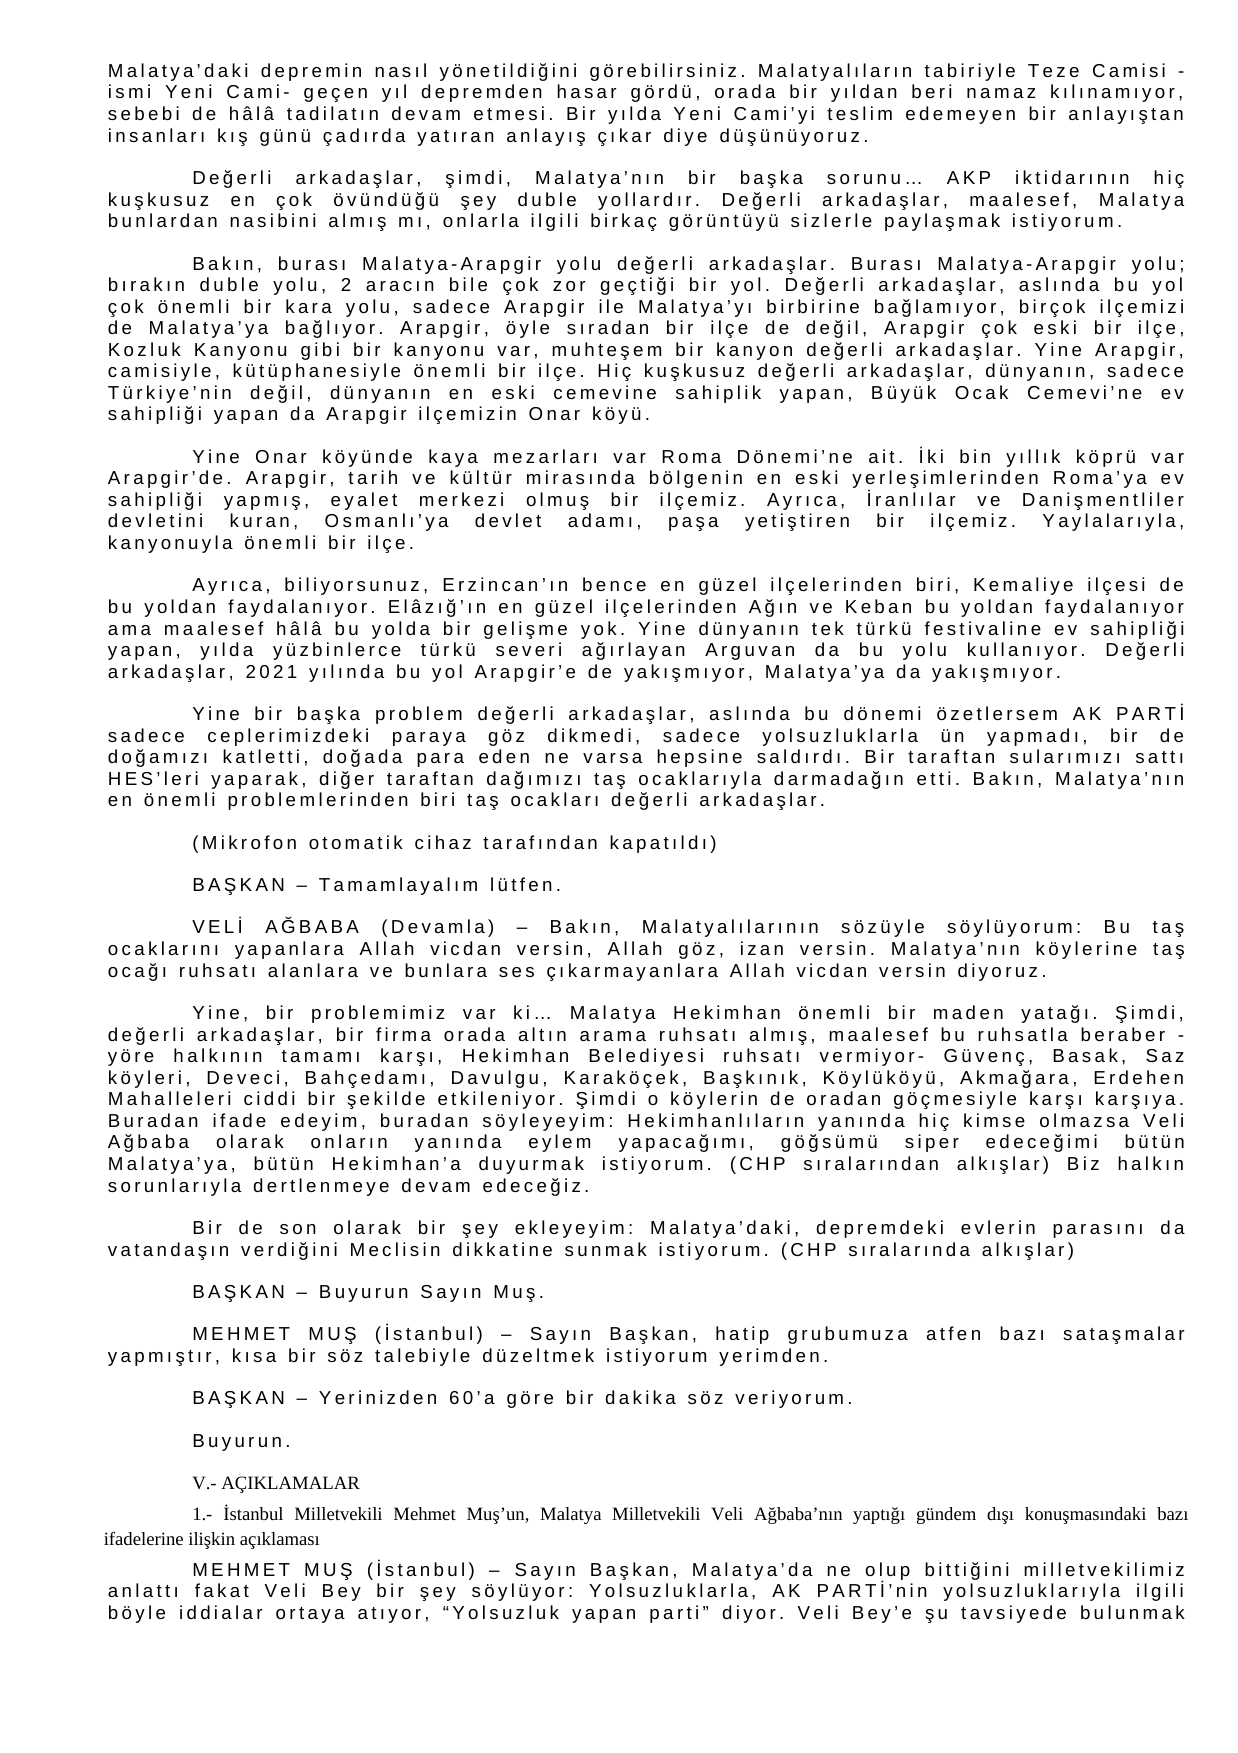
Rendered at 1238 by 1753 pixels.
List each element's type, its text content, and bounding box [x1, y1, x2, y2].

text V.- AÇIKLAMALAR [103, 1472, 1190, 1493]
text 1.- İstanbul Milletvekili Mehmet Muş’un, Malatya Milletvekili Veli Ağbaba’nın yaptığı gündem dışı konuşmasındaki bazı ifadelerine ilişkin açıklaması [103, 1503, 1190, 1549]
text BAŞKAN – Yerinizden 60’a göre bir dakika söz veriyorum. [108, 1387, 1186, 1409]
text Buyurun. [108, 1429, 1186, 1451]
text Değerli arkadaşlar, şimdi, Malatya’nın bir başka sorunu… AKP iktidarının hiç kuşkusuz en çok övündüğü şey duble yollardır. Değerli arkadaşlar, maalesef, Malatya bunlardan nasibini almış mı, onlarla ilgili birkaç görüntüyü sizlerle paylaşmak istiyorum. [108, 167, 1186, 231]
text Bir de son olarak bir şey ekleyeyim: Malatya’daki, depremdeki evlerin parasını da vatandaşın verdiğini Meclisin dikkatine sunmak istiyorum. (CHP sıralarında alkışlar) [108, 1217, 1186, 1260]
text VELİ AĞBABA (Devamla) – Bakın, Malatyalılarının sözüyle söylüyorum: Bu taş ocaklarını yapanlara Allah vicdan versin, Allah göz, izan versin. Malatya’nın köylerine taş ocağı ruhsatı alanlara ve bunlara ses çıkarmayanlara Allah vicdan versin diyoruz. [108, 916, 1186, 981]
text (Mikrofon otomatik cihaz tarafından kapatıldı) [108, 832, 1186, 853]
text BAŞKAN – Tamamlayalım lütfen. [108, 874, 1186, 896]
text BAŞKAN – Buyurun Sayın Muş. [108, 1281, 1186, 1302]
text Yine, bir problemimiz var ki… Malatya Hekimhan önemli bir maden yatağı. Şimdi, değerli arkadaşlar, bir firma orada altın arama ruhsatı almış, maalesef bu ruhsatla beraber -yöre halkının tamamı karşı, Hekimhan Belediyesi ruhsatı vermiyor- Güvenç, Basak, Saz köyleri, Deveci, Bahçedamı, Davulgu, Karaköçek, Başkınık, Köylüköyü, Akmağara, Erdehen Mahalleleri ciddi bir şekilde etkileniyor. Şimdi o köylerin de oradan göçmesiyle karşı karşıya. Buradan ifade edeyim, buradan söyleyeyim: Hekimhanlıların yanında hiç kimse olmazsa Veli Ağbaba olarak onların yanında eylem yapacağımı, göğsümü siper edeceğimi bütün Malatya’ya, bütün Hekimhan’a duyurmak istiyorum. (CHP sıralarından alkışlar) Biz halkın sorunlarıyla dertlenmeye devam edeceğiz. [108, 1002, 1186, 1196]
text Ayrıca, biliyorsunuz, Erzincan’ın bence en güzel ilçelerinden biri, Kemaliye ilçesi de bu yoldan faydalanıyor. Elâzığ’ın en güzel ilçelerinden Ağın ve Keban bu yoldan faydalanıyor ama maalesef hâlâ bu yolda bir gelişme yok. Yine dünyanın tek türkü festivaline ev sahipliği yapan, yılda yüzbinlerce türkü severi ağırlayan Arguvan da bu yolu kullanıyor. Değerli arkadaşlar, 2021 yılında bu yol Arapgir’e de yakışmıyor, Malatya’ya da yakışmıyor. [108, 574, 1186, 682]
text MEHMET MUŞ (İstanbul) – Sayın Başkan, hatip grubumuza atfen bazı sataşmalar yapmıştır, kısa bir söz talebiyle düzeltmek istiyorum yerimden. [108, 1323, 1186, 1366]
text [108, 60, 1186, 146]
text Yine bir başka problem değerli arkadaşlar, aslında bu dönemi özetlersem AK PARTİ sadece ceplerimizdeki paraya göz dikmedi, sadece yolsuzluklarla ün yapmadı, bir de doğamızı katletti, doğada para eden ne varsa hepsine saldırdı. Bir taraftan sularımızı sattı HES’leri yaparak, diğer taraftan dağımızı taş ocaklarıyla darmadağın etti. Bakın, Malatya’nın en önemli problemlerinden biri taş ocakları değerli arkadaşlar. [108, 703, 1186, 811]
text Yine Onar köyünde kaya mezarları var Roma Dönemi’ne ait. İki bin yıllık köprü var Arapgir’de. Arapgir, tarih ve kültür mirasında bölgenin en eski yerleşimlerinden Roma’ya ev sahipliği yapmış, eyalet merkezi olmuş bir ilçemiz. Ayrıca, İranlılar ve Danişmentliler devletini kuran, Osmanlı’ya devlet adamı, paşa yetiştiren bir ilçemiz. Yaylalarıyla, kanyonuyla önemli bir ilçe. [108, 446, 1186, 553]
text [108, 1559, 1186, 1623]
text Bakın, burası Malatya-Arapgir yolu değerli arkadaşlar. Burası Malatya-Arapgir yolu; bırakın duble yolu, 2 aracın bile çok zor geçtiği bir yol. Değerli arkadaşlar, aslında bu yol çok önemli bir kara yolu, sadece Arapgir ile Malatya’yı birbirine bağlamıyor, birçok ilçemizi de Malatya’ya bağlıyor. Arapgir, öyle sıradan bir ilçe de değil, Arapgir çok eski bir ilçe, Kozluk Kanyonu gibi bir kanyonu var, muhteşem bir kanyon değerli arkadaşlar. Yine Arapgir, camisiyle, kütüphanesiyle önemli bir ilçe. Hiç kuşkusuz değerli arkadaşlar, dünyanın, sadece Türkiye’nin değil, dünyanın en eski cemevine sahiplik yapan, Büyük Ocak Cemevi’ne ev sahipliği yapan da Arapgir ilçemizin Onar köyü. [108, 252, 1186, 425]
